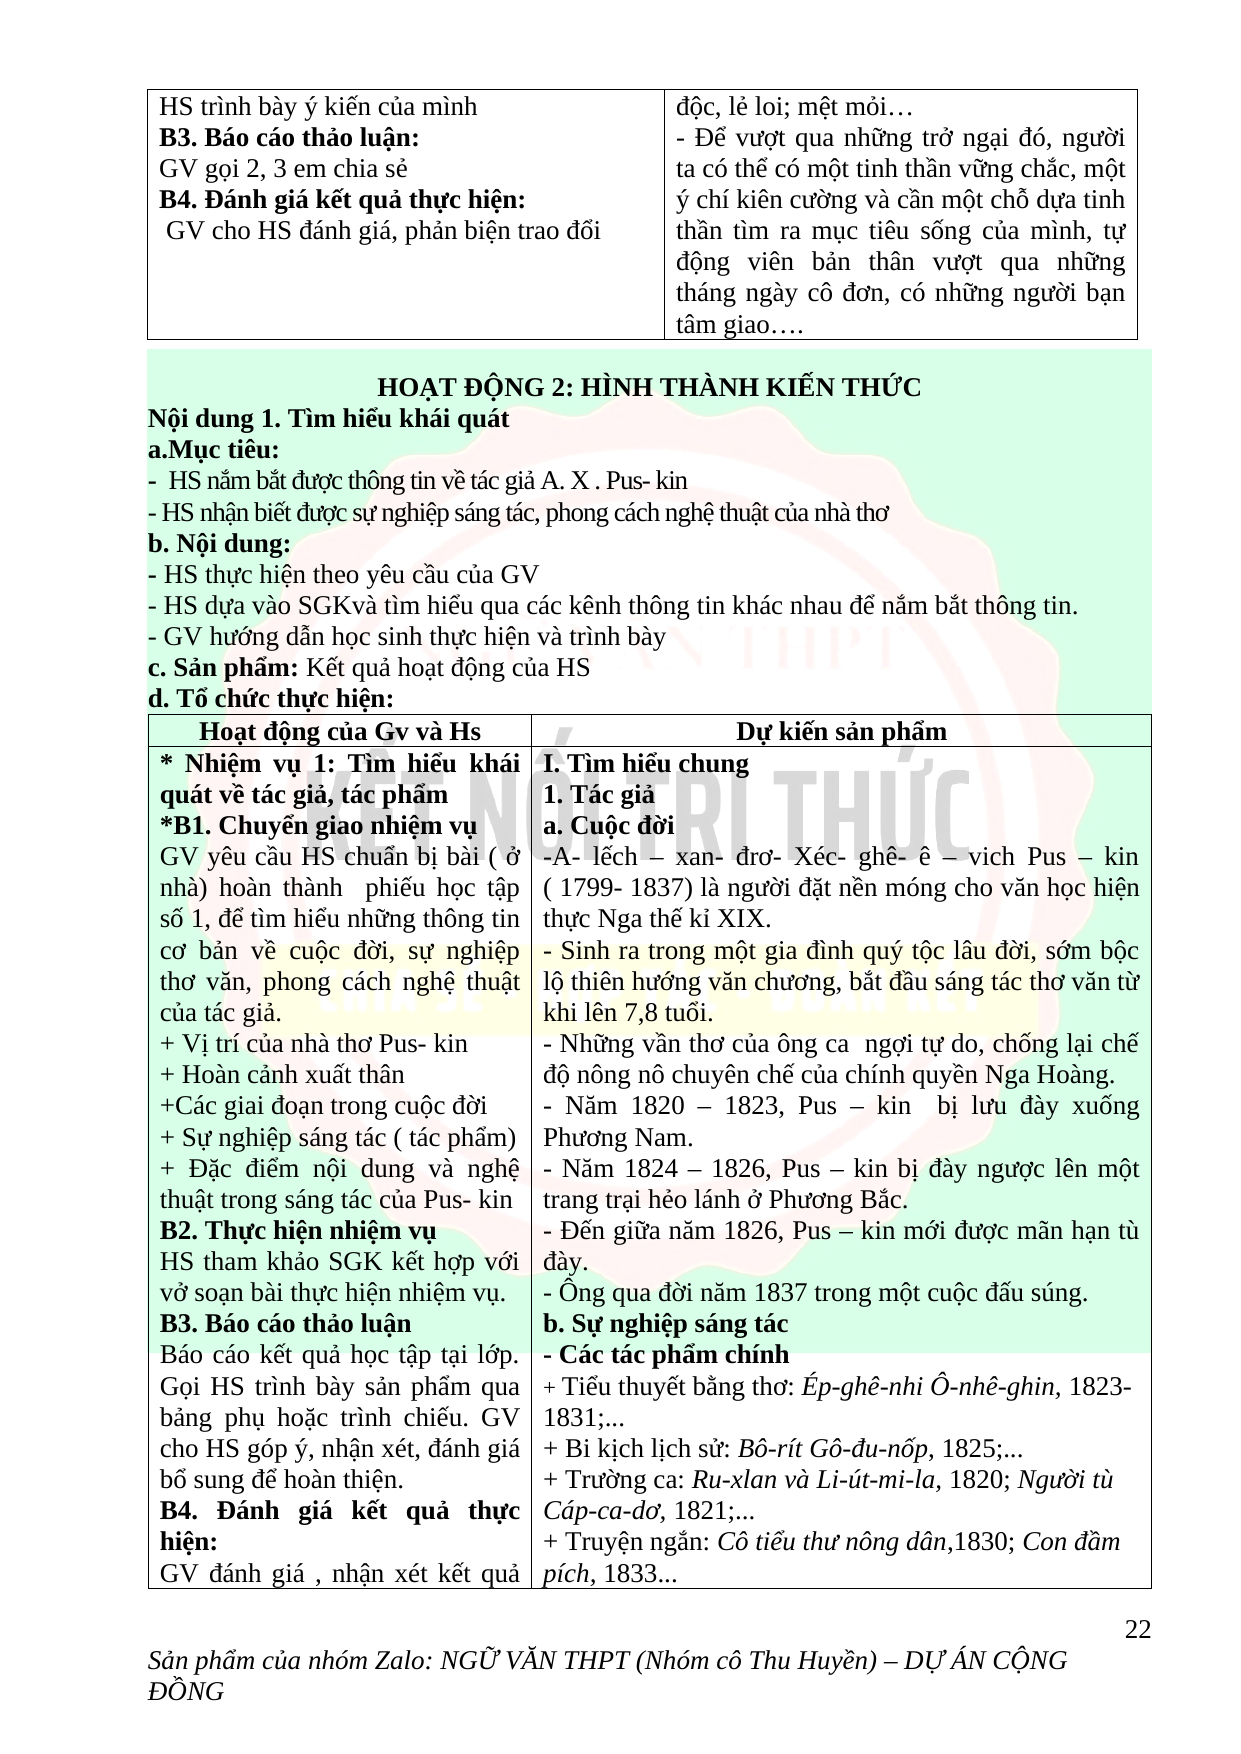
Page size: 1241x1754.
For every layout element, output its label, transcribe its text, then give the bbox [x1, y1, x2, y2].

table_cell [149, 747, 531, 1588]
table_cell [665, 90, 1137, 339]
text c. Sản phẩm: Kết quả hoạt động của HS [148, 651, 1152, 682]
text - HS nắm bắt được thông tin về tác giả A. X . Pus- kin [148, 464, 1152, 496]
text HOẠT ĐỘNG 2: HÌNH THÀNH KIẾN THỨC [148, 371, 1152, 402]
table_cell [148, 90, 664, 339]
text - GV hướng dẫn học sinh thực hiện và trình bày [148, 620, 1152, 651]
table_header Hoạt động của Gv và Hs [149, 715, 531, 746]
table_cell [532, 747, 1151, 1588]
text - HS dựa vào SGKvà tìm hiểu qua các kênh thông tin khác nhau để nắm bắt thông tin. [148, 589, 1152, 620]
text d. Tổ chức thực hiện: [148, 682, 1152, 714]
text Nội dung 1. Tìm hiểu khái quát [148, 402, 1152, 433]
text - HS thực hiện theo yêu cầu của GV [148, 558, 1152, 589]
text b. Nội dung: [148, 527, 1152, 558]
table_header Dự kiến sản phẩm [532, 715, 1151, 746]
text a.Mục tiêu: [148, 433, 1152, 464]
text - HS nhận biết được sự nghiệp sáng tác, phong cách nghệ thuật của nhà thơ [148, 496, 1152, 527]
